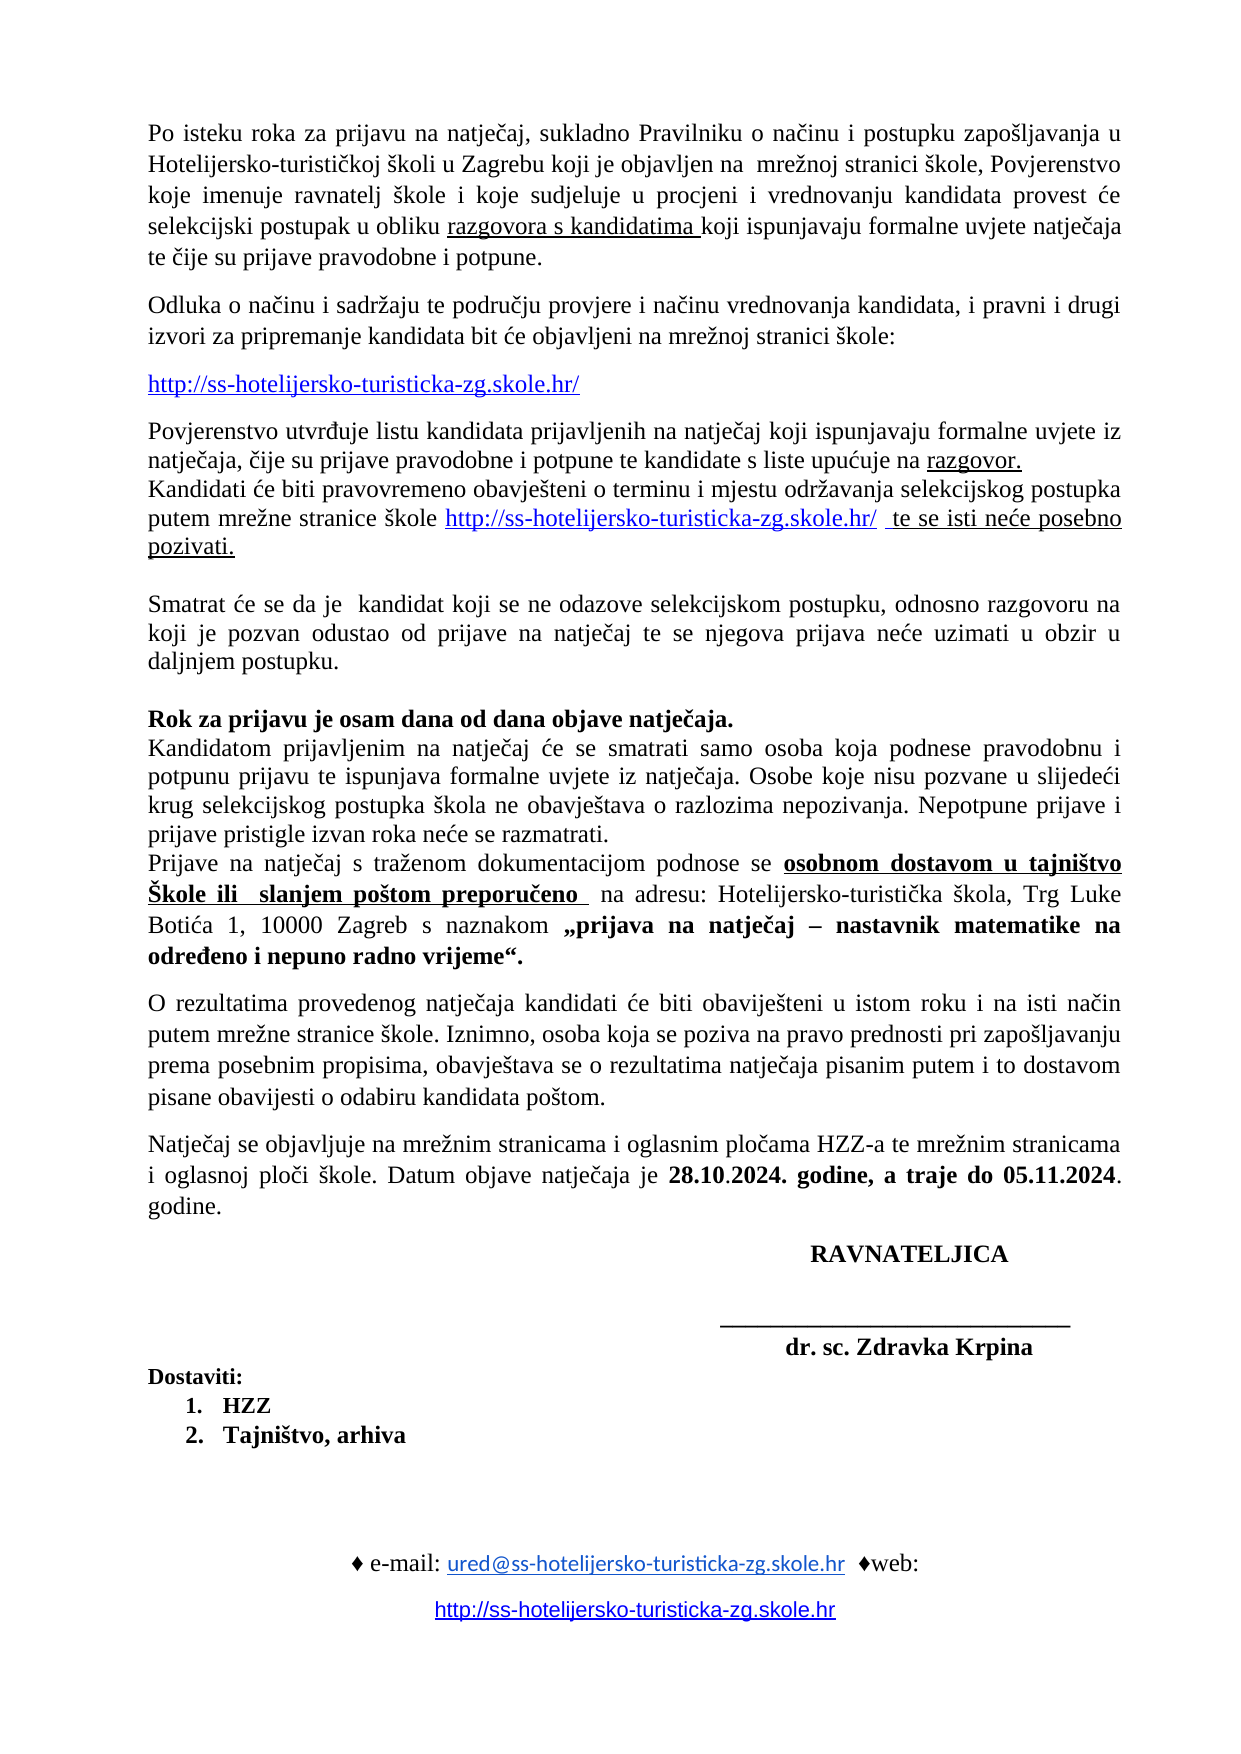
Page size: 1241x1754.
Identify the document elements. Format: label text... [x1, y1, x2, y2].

text Prijave na natječaj s traženom dokumentacijom podnose se osobnom dostavom u tajništvo Škole ili slanjem poštom preporučeno na adresu: Hotelijersko-turistička škola, Trg Luke Botića 1, 10000 Zagreb s naznakom „prijava na natječaj – nastavnik matematike na određeno i nepuno radno vrijeme“. [148, 848, 1122, 969]
list Tajništvo, arhiva [185, 1420, 1122, 1449]
text Odluka o načinu i sadržaju te području provjere i načinu vrednovanja kandidata, i pravni i drugi izvori za pripremanje kandidata bit će objavljeni na mrežnoj stranici škole: [148, 290, 1122, 350]
text Rok za prijavu je osam dana od dana objave natječaja. [148, 704, 1122, 733]
text http://ss-hotelijersko-turisticka-zg.skole.hr/ [148, 369, 1122, 397]
list HZZ [185, 1392, 1122, 1418]
text Smatrat će se da je kandidat koji se ne odazove selekcijskom postupku, odnosno razgovoru na koji je pozvan odustao od prijave na natječaj te se njegova prijava neće uzimati u obzir u daljnjem postupku. [148, 589, 1122, 675]
text Natječaj se objavljuje na mrežnim stranicama i oglasnim pločama HZZ-a te mrežnim stranicama i oglasnoj ploči škole. Datum objave natječaja je 28.10.2024. godine, a traje do 05.11.2024. godine. [148, 1129, 1122, 1220]
text O rezultatima provedenog natječaja kandidati će biti obaviješteni u istom roku i na isti način putem mrežne stranice škole. Iznimno, osoba koja se poziva na pravo prednosti pri zapošljavanju prema posebnim propisima, obavještava se o rezultatima natječaja pisanim putem i to dostavom pisane obavijesti o odabiru kandidata poštom. [148, 988, 1122, 1110]
text ____________________________ [148, 1301, 1122, 1330]
text Dostaviti: [148, 1363, 1122, 1390]
text dr. sc. Zdravka Krpina [148, 1332, 1122, 1361]
text Kandidatom prijavljenim na natječaj će se smatrati samo osoba koja podnese pravodobnu i potpunu prijavu te ispunjava formalne uvjete iz natječaja. Osobe koje nisu pozvane u slijedeći krug selekcijskog postupka škola ne obavještava o razlozima nepozivanja. Nepotpune prijave i prijave pristigle izvan roka neće se razmatrati. [148, 733, 1122, 848]
text RAVNATELJICA [148, 1239, 1122, 1268]
text Po isteku roka za prijavu na natječaj, sukladno Pravilniku o načinu i postupku zapošljavanja u Hotelijersko-turističkoj školi u Zagrebu koji je objavljen na mrežnoj stranici škole, Povjerenstvo koje imenuje ravnatelj škole i koje sudjeluje u procjeni i vrednovanju kandidata provest će selekcijski postupak u obliku razgovora s kandidatima koji ispunjavaju formalne uvjete natječaja te čije su prijave pravodobne i potpune. [148, 118, 1122, 271]
text Povjerenstvo utvrđuje listu kandidata prijavljenih na natječaj koji ispunjavaju formalne uvjete iz natječaja, čije su prijave pravodobne i potpune te kandidate s liste upućuje na razgovor. [148, 416, 1122, 474]
text Kandidati će biti pravovremeno obavješteni o terminu i mjestu održavanja selekcijskog postupka putem mrežne stranice škole http://ss-hotelijersko-turisticka-zg.skole.hr/ te se isti neće posebno pozivati. [148, 474, 1122, 560]
